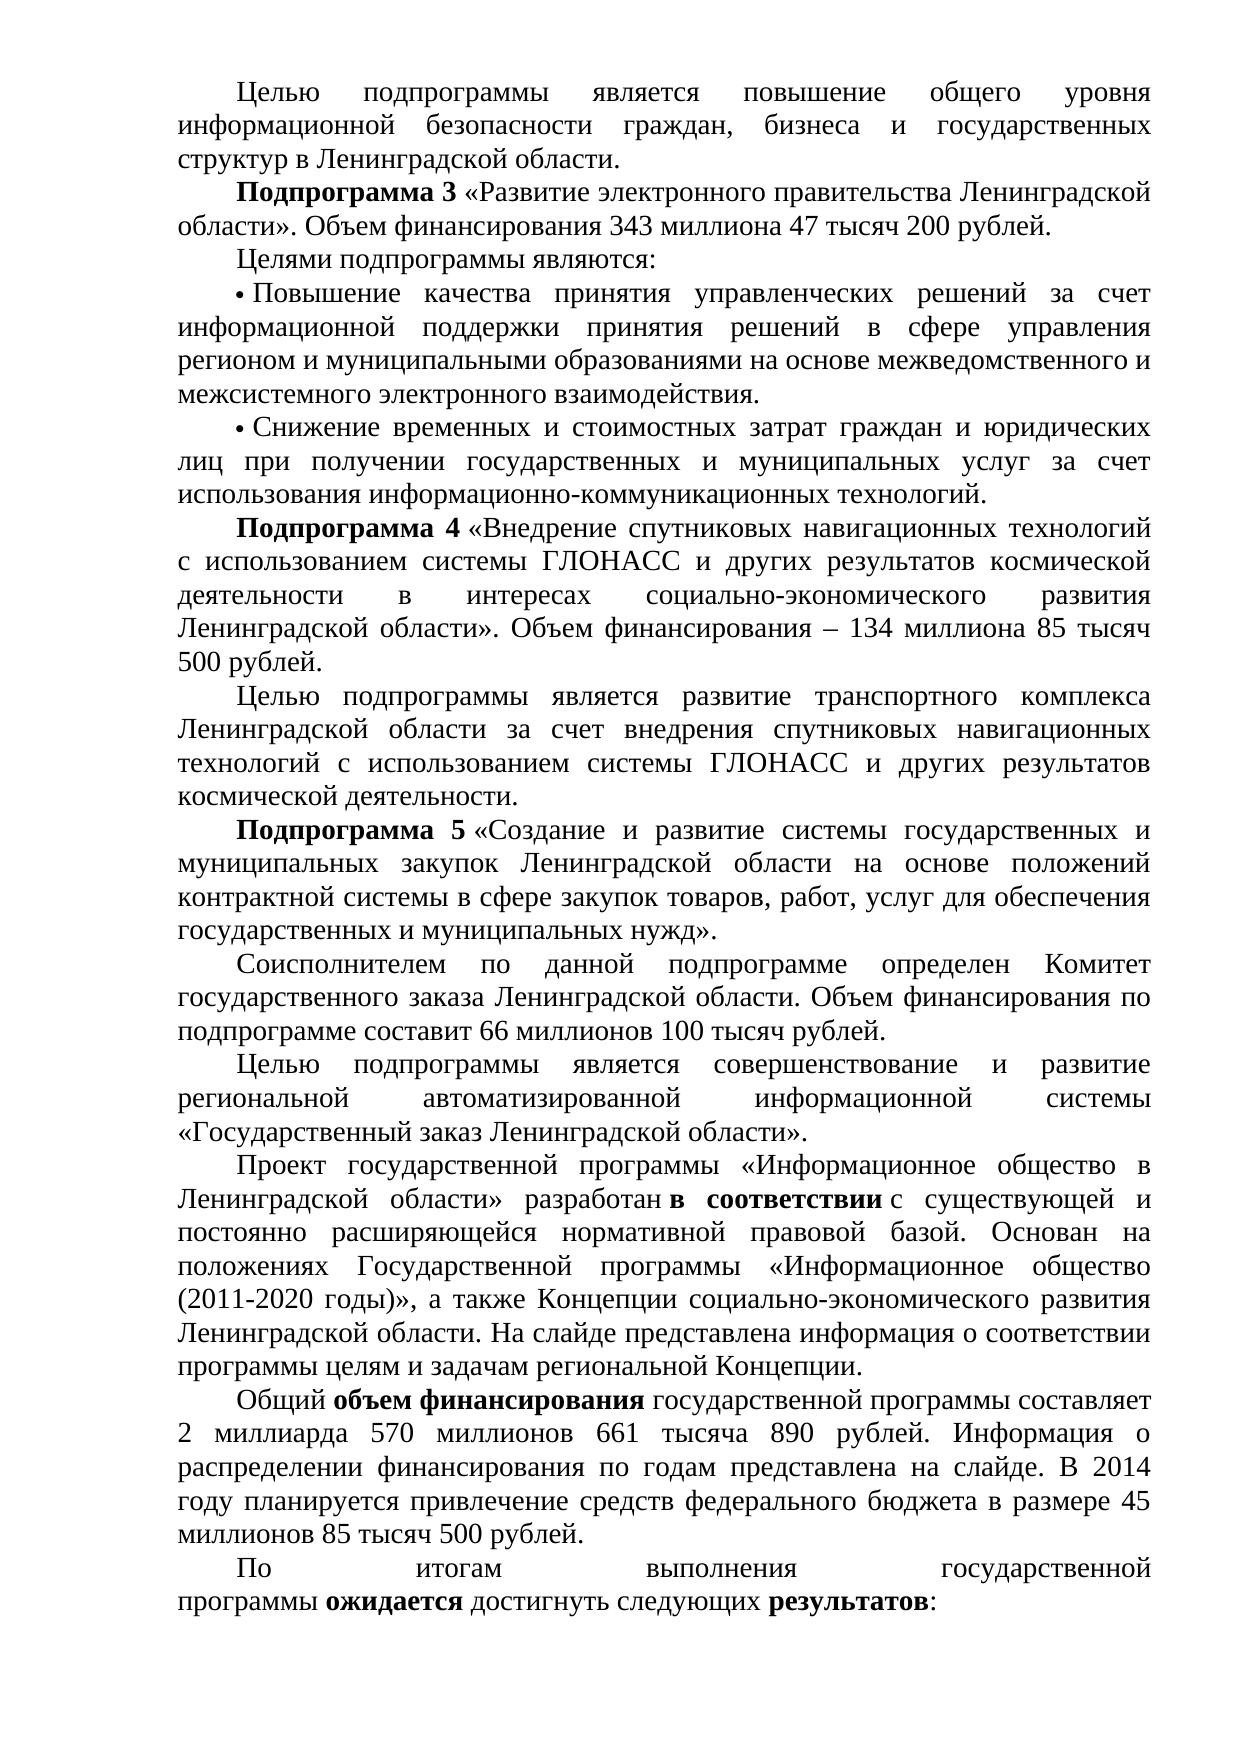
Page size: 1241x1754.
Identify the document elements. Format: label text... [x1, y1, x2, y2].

list Снижение временных и стоимостных затрат граждан и юридических лиц при получении государственных и муниципальных услуг за счет использования информационно-коммуникационных технологий. [177, 409, 1152, 510]
text Целями подпрограммы являются: [177, 242, 1152, 275]
text Подпрограмма 5 «Создание и развитие системы государственных и муниципальных закупок Ленинградской области на основе положений контрактной системы в сфере закупок товаров, работ, услуг для обеспечения государственных и муниципальных нужд». [177, 812, 1152, 946]
text По итогам выполнения государственной программы ожидается достигнуть следующих результатов: [177, 1550, 1152, 1617]
list Повышение качества принятия управленческих решений за счет информационной поддержки принятия решений в сфере управления регионом и муниципальными образованиями на основе межведомственного и межсистемного электронного взаимодействия. [177, 275, 1152, 409]
text Подпрограмма 4 «Внедрение спутниковых навигационных технологий с использованием системы ГЛОНАСС и других результатов космической деятельности в интересах социально-экономического развития Ленинградской области». Объем финансирования – 134 миллиона 85 тысяч 500 рублей. [177, 510, 1152, 678]
text Целью подпрограммы является повышение общего уровня информационной безопасности граждан, бизнеса и государственных структур в Ленинградской области. [177, 74, 1152, 174]
text Целью подпрограммы является развитие транспортного комплекса Ленинградской области за счет внедрения спутниковых навигационных технологий с использованием системы ГЛОНАСС и других результатов космической деятельности. [177, 678, 1152, 812]
text Соисполнителем по данной подпрограмме определен Комитет государственного заказа Ленинградской области. Объем финансирования по подпрограмме составит 66 миллионов 100 тысяч рублей. [177, 946, 1152, 1047]
text Целью подпрограммы является совершенствование и развитие региональной автоматизированной информационной системы «Государственный заказ Ленинградской области». [177, 1047, 1152, 1147]
text Общий объем финансирования государственной программы составляет 2 миллиарда 570 миллионов 661 тысяча 890 рублей. Информация о распределении финансирования по годам представлена на слайде. В 2014 году планируется привлечение средств федерального бюджета в размере 45 миллионов 85 тысяч 500 рублей. [177, 1382, 1152, 1550]
text Подпрограмма 3 «Развитие электронного правительства Ленинградской области». Объем финансирования 343 миллиона 47 тысяч 200 рублей. [177, 174, 1152, 242]
text Проект государственной программы «Информационное общество в Ленинградской области» разработан в соответствии с существующей и постоянно расширяющейся нормативной правовой базой. Основан на положениях Государственной программы «Информационное общество (2011-2020 годы)», а также Концепции социально-экономического развития Ленинградской области. На слайде представлена информация о соответствии программы целям и задачам региональной Концепции. [177, 1147, 1152, 1382]
